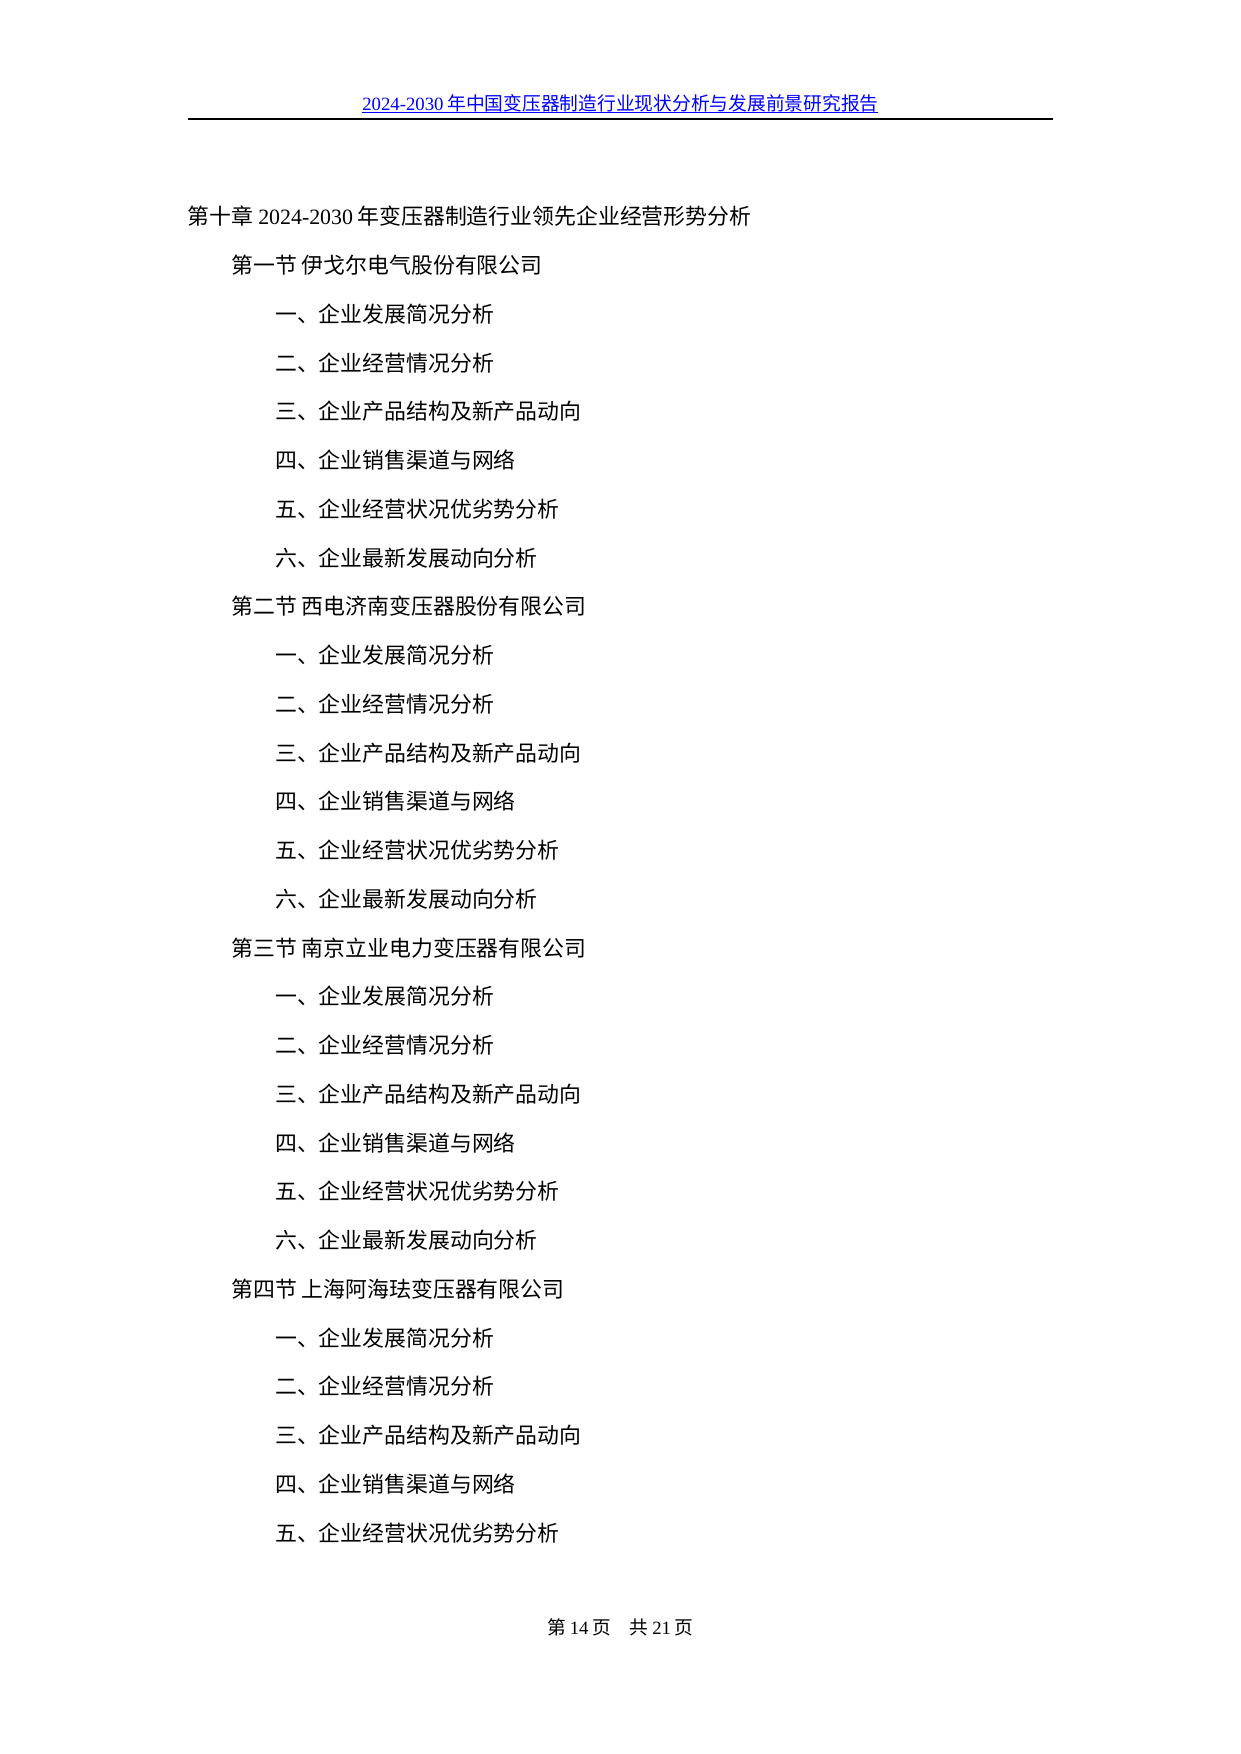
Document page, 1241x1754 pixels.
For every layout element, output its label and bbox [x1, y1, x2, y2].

text [187, 150, 1053, 1548]
